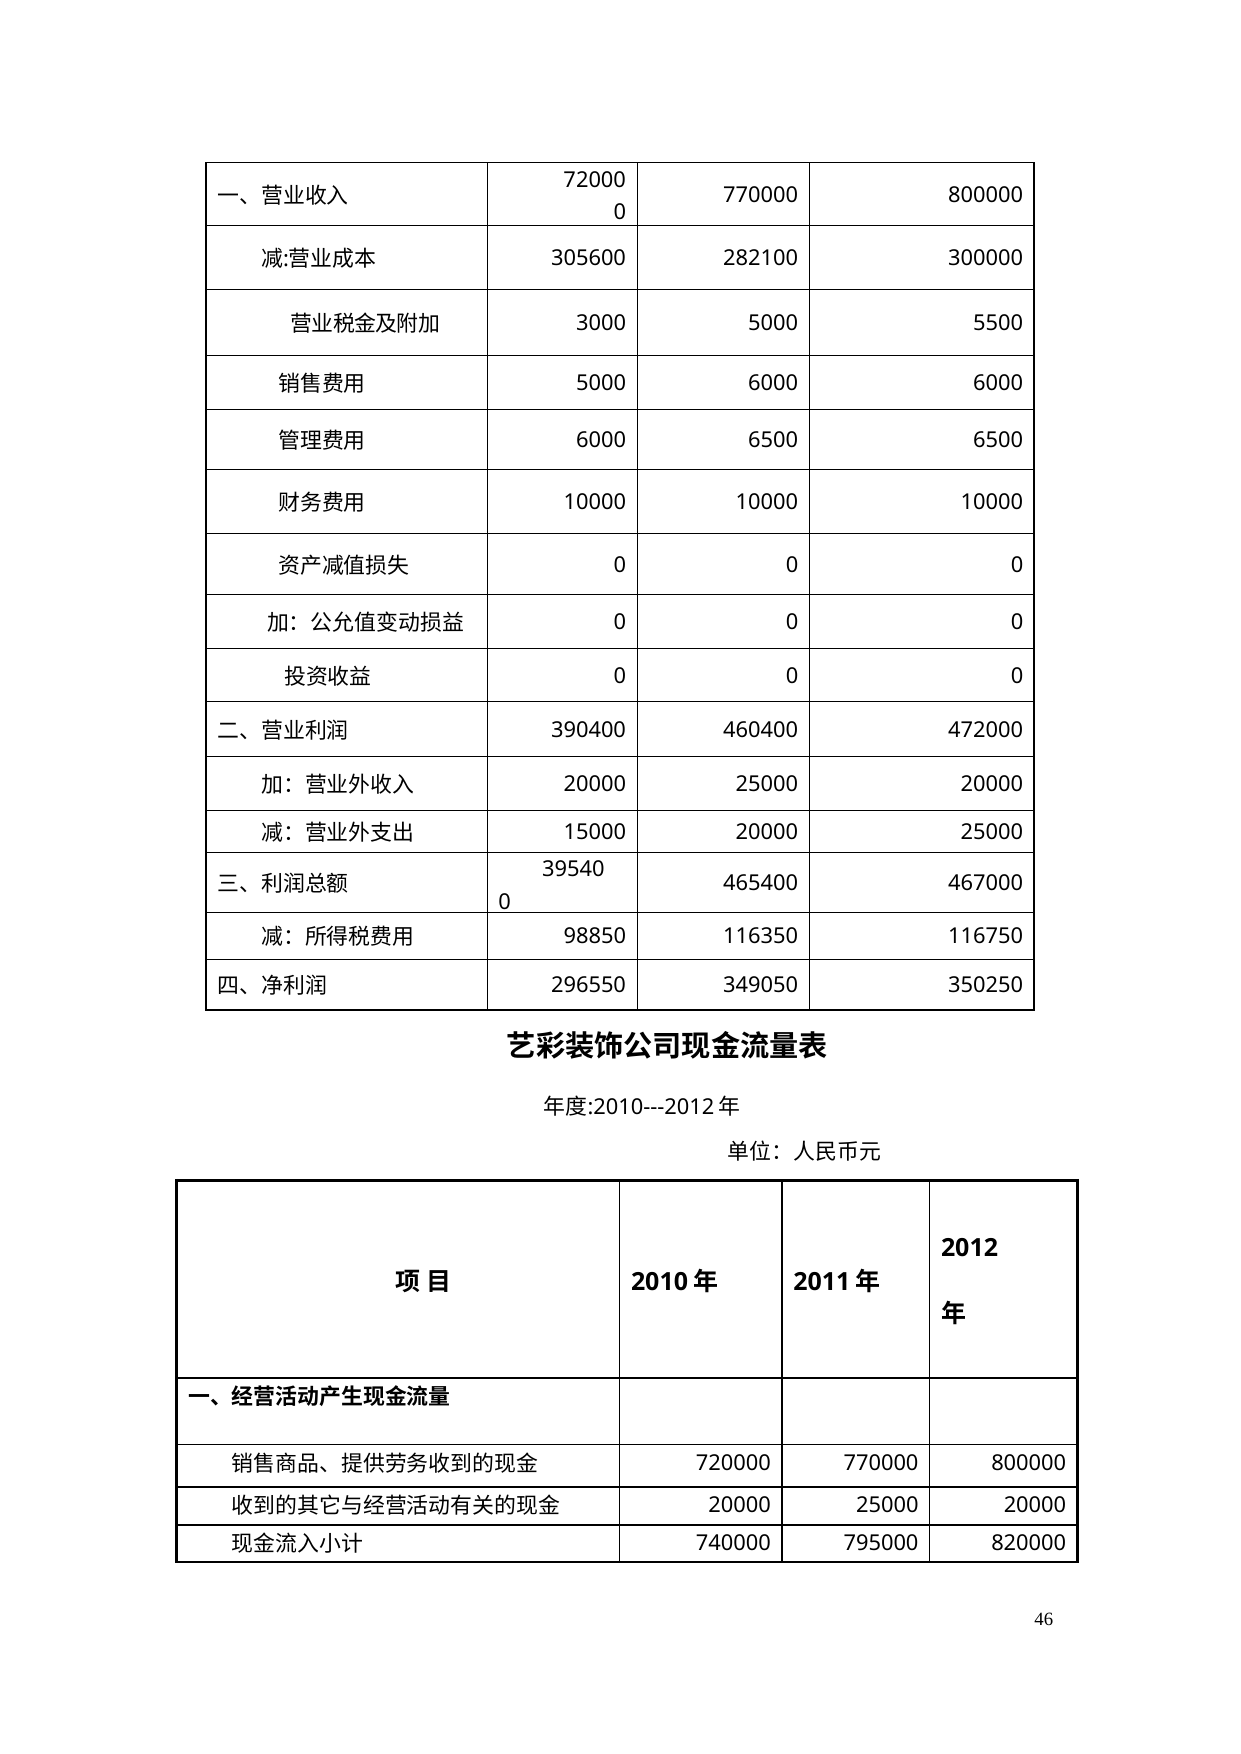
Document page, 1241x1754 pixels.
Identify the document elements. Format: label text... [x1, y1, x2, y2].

table_cell 一、营业收入 [207, 163, 487, 225]
table_header 项 目 [178, 1182, 619, 1377]
table_cell 二、营业利润 [207, 702, 487, 756]
table_cell 25000 [638, 757, 809, 810]
table_cell 0 [810, 595, 1033, 647]
table_cell 6000 [638, 356, 809, 408]
table_cell 282100 [638, 226, 809, 289]
text 艺彩装饰公司现金流量表 [187, 1011, 1053, 1076]
table_cell 25000 [783, 1488, 929, 1524]
table_cell 资产减值损失 [207, 534, 487, 594]
table_cell 6000 [488, 410, 637, 469]
table_cell 投资收益 [207, 649, 487, 701]
table_cell 6500 [810, 410, 1033, 469]
table_cell 800000 [930, 1445, 1076, 1486]
table_cell 350250 [810, 960, 1033, 1009]
table_cell 296550 [488, 960, 637, 1009]
table_header 2012年 [930, 1182, 1076, 1377]
table_cell 349050 [638, 960, 809, 1009]
table_cell 0 [488, 534, 637, 594]
table_cell 3000 [488, 290, 637, 355]
text 单位：人民币元 [187, 1134, 1053, 1166]
table_cell [783, 1379, 929, 1444]
table_cell 6500 [638, 410, 809, 469]
table_cell 116350 [638, 913, 809, 958]
table_cell 10000 [488, 470, 637, 533]
table_cell 财务费用 [207, 470, 487, 533]
table_cell 305600 [488, 226, 637, 289]
table_cell 465400 [638, 853, 809, 911]
table_cell 减：所得税费用 [207, 913, 487, 958]
table_cell 460400 [638, 702, 809, 756]
table_cell 销售费用 [207, 356, 487, 408]
table_cell 15000 [488, 811, 637, 852]
table_cell 390400 [488, 702, 637, 756]
table_cell [620, 1379, 781, 1444]
table_header 2011年 [783, 1182, 929, 1377]
table_cell 销售商品、提供劳务收到的现金 [178, 1445, 619, 1486]
table_cell 0 [810, 534, 1033, 594]
table_cell 820000 [930, 1526, 1076, 1561]
table_cell 795000 [783, 1526, 929, 1561]
table_cell 5500 [810, 290, 1033, 355]
table_cell 467000 [810, 853, 1033, 911]
table_cell 720000 [620, 1445, 781, 1486]
table_cell 10000 [638, 470, 809, 533]
table_cell 472000 [810, 702, 1033, 756]
table_cell 0 [810, 649, 1033, 701]
table_cell 20000 [638, 811, 809, 852]
table_cell 20000 [930, 1488, 1076, 1524]
table_cell 0 [488, 649, 637, 701]
table_cell 25000 [810, 811, 1033, 852]
table_cell 0 [488, 595, 637, 647]
table_cell 0 [638, 534, 809, 594]
table_cell 20000 [488, 757, 637, 810]
table_cell 0 [638, 595, 809, 647]
table_cell 加：营业外收入 [207, 757, 487, 810]
text 年度:2010---2012年 [187, 1089, 1053, 1121]
table_cell 收到的其它与经营活动有关的现金 [178, 1488, 619, 1524]
table_cell 三、利润总额 [207, 853, 487, 911]
table_cell 现金流入小计 [178, 1526, 619, 1561]
table_cell 740000 [620, 1526, 781, 1561]
table_cell 770000 [638, 163, 809, 225]
table_cell 770000 [783, 1445, 929, 1486]
table_cell 营业税金及附加 [207, 290, 487, 355]
table_cell 四、净利润 [207, 960, 487, 1009]
table_cell 6000 [810, 356, 1033, 408]
table_cell 0 [638, 649, 809, 701]
table_cell 300000 [810, 226, 1033, 289]
table_cell 一、经营活动产生现金流量 [178, 1379, 619, 1444]
table_cell 720000 [488, 163, 637, 225]
table_cell 管理费用 [207, 410, 487, 469]
table_cell 减:营业成本 [207, 226, 487, 289]
table_cell 减：营业外支出 [207, 811, 487, 852]
table_cell 116750 [810, 913, 1033, 958]
table_cell 10000 [810, 470, 1033, 533]
table_cell [930, 1379, 1076, 1444]
table_cell 98850 [488, 913, 637, 958]
table_cell 加：公允值变动损益 [207, 595, 487, 647]
table_cell 395400 [488, 853, 637, 911]
table_cell 5000 [488, 356, 637, 408]
table_cell 20000 [810, 757, 1033, 810]
table_cell 5000 [638, 290, 809, 355]
table_header 2010年 [620, 1182, 781, 1377]
table_cell 20000 [620, 1488, 781, 1524]
table_cell 800000 [810, 163, 1033, 225]
